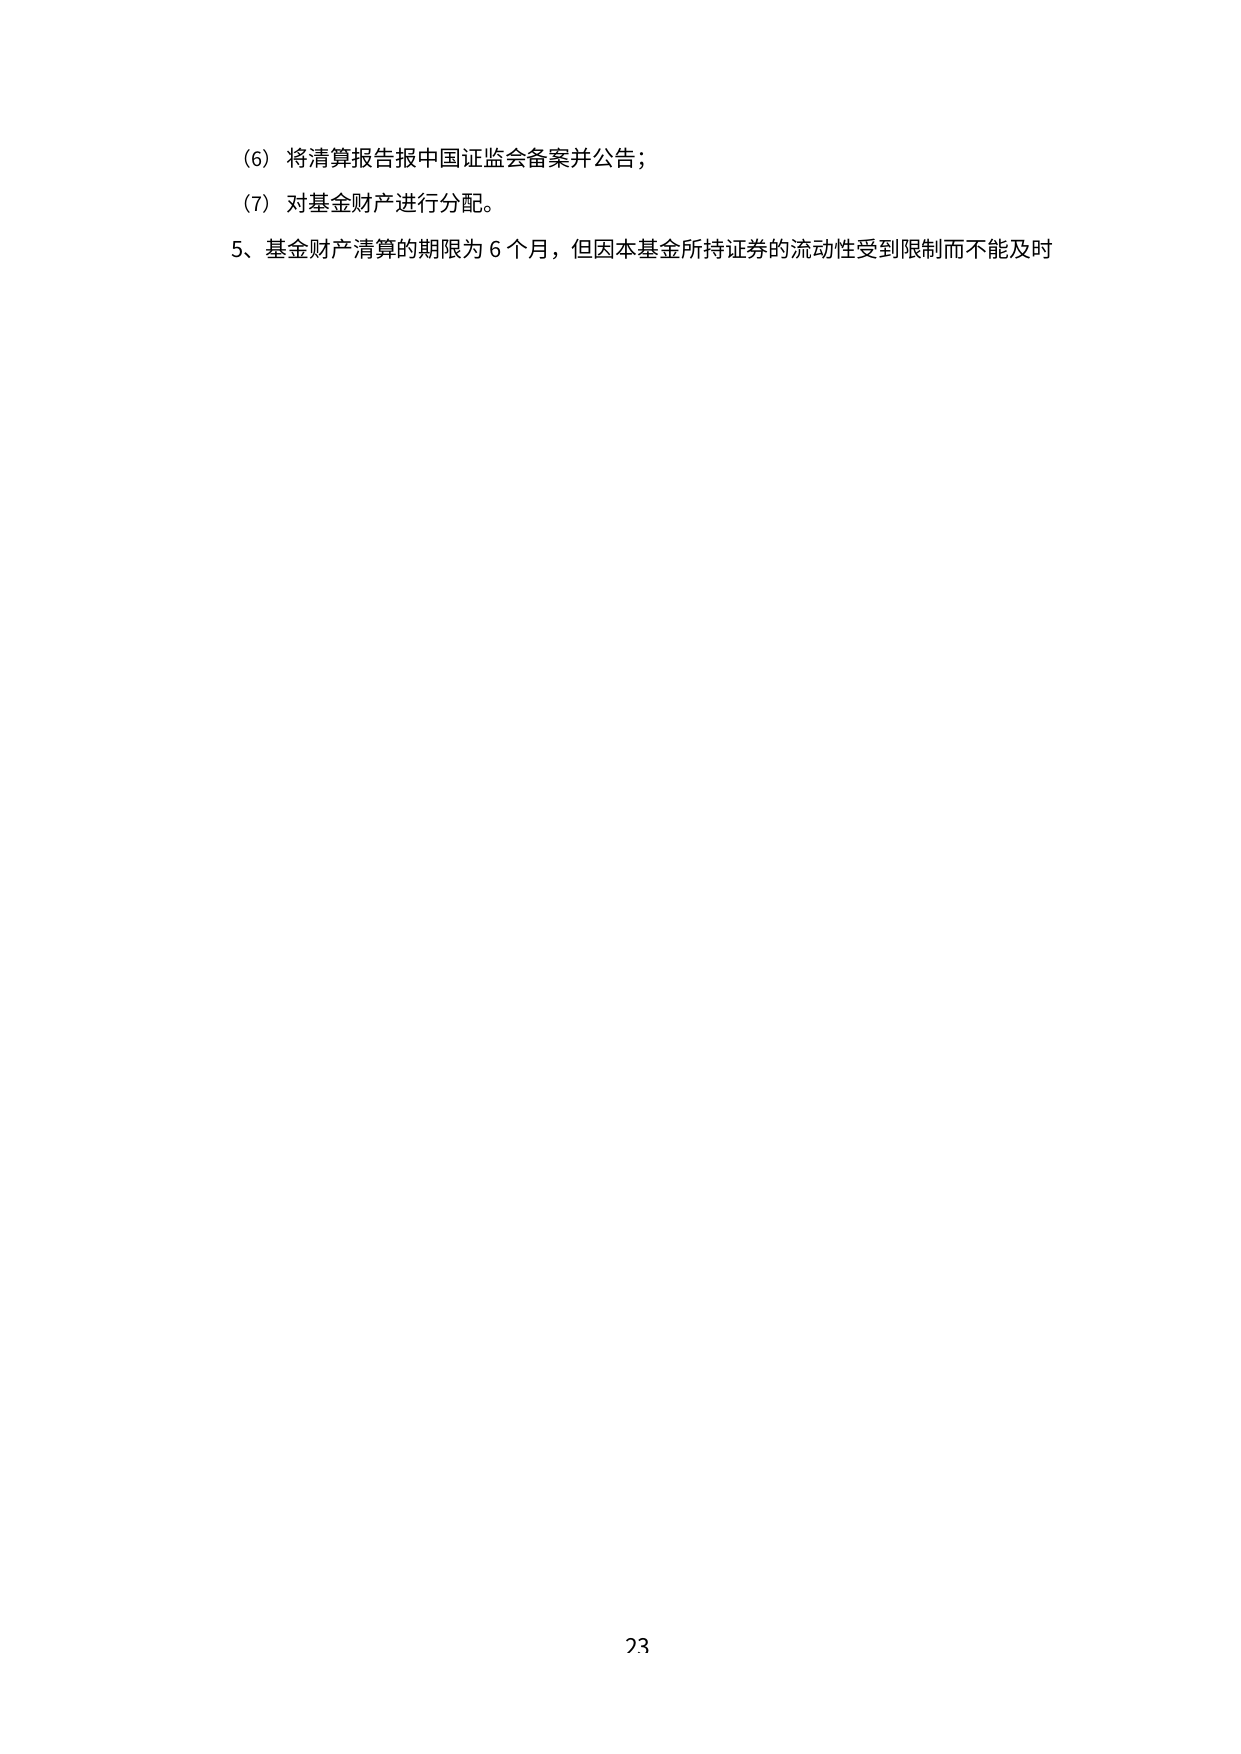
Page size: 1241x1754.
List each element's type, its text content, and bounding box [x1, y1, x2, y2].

text 5、基金财产清算的期限为 6 个月，但因本基金所持证券的流动性受到限制而不能及时 [231, 232, 1096, 264]
list 将清算报告报中国证监会备案并公告； [231, 144, 1096, 172]
list 对基金财产进行分配。 [231, 186, 1096, 218]
